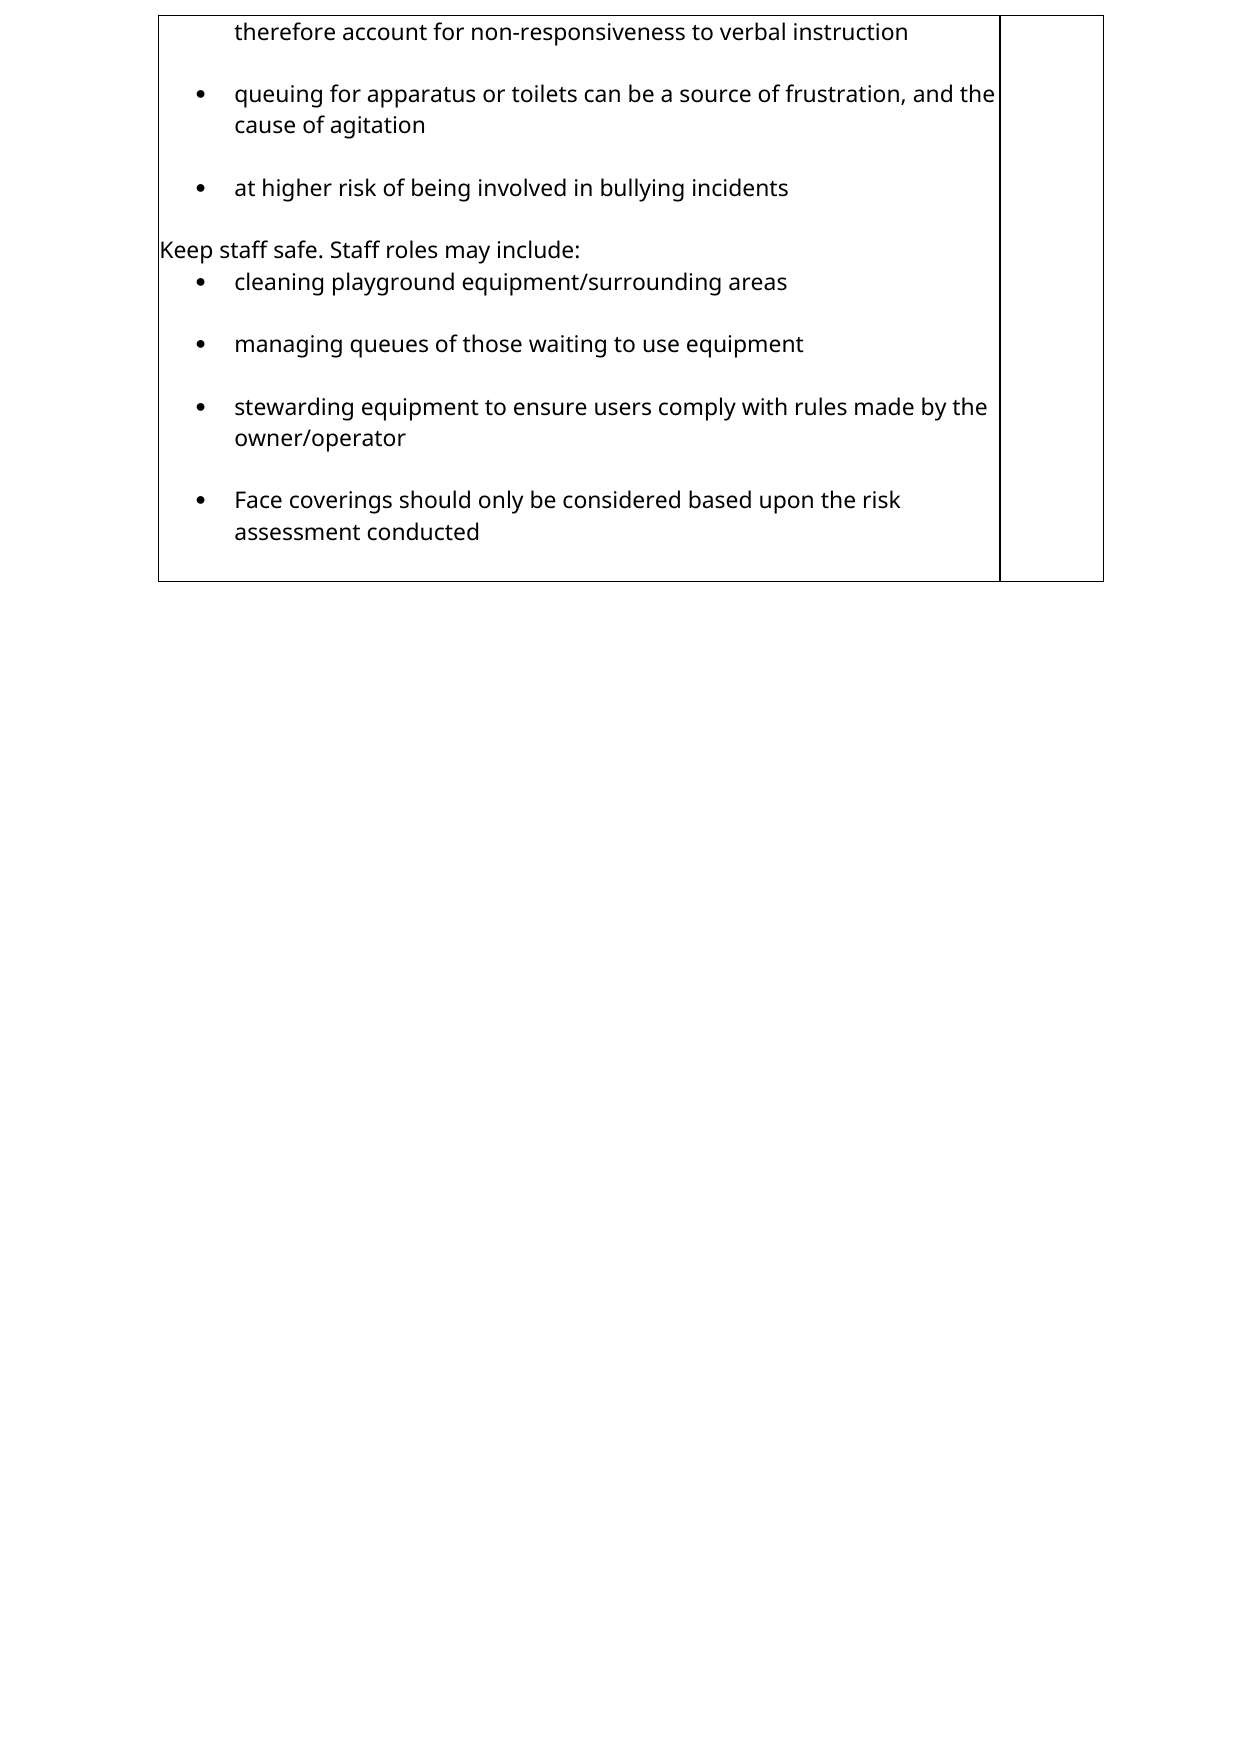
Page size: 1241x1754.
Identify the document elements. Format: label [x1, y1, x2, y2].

table_cell [159, 16, 999, 581]
table_cell [1001, 16, 1103, 581]
